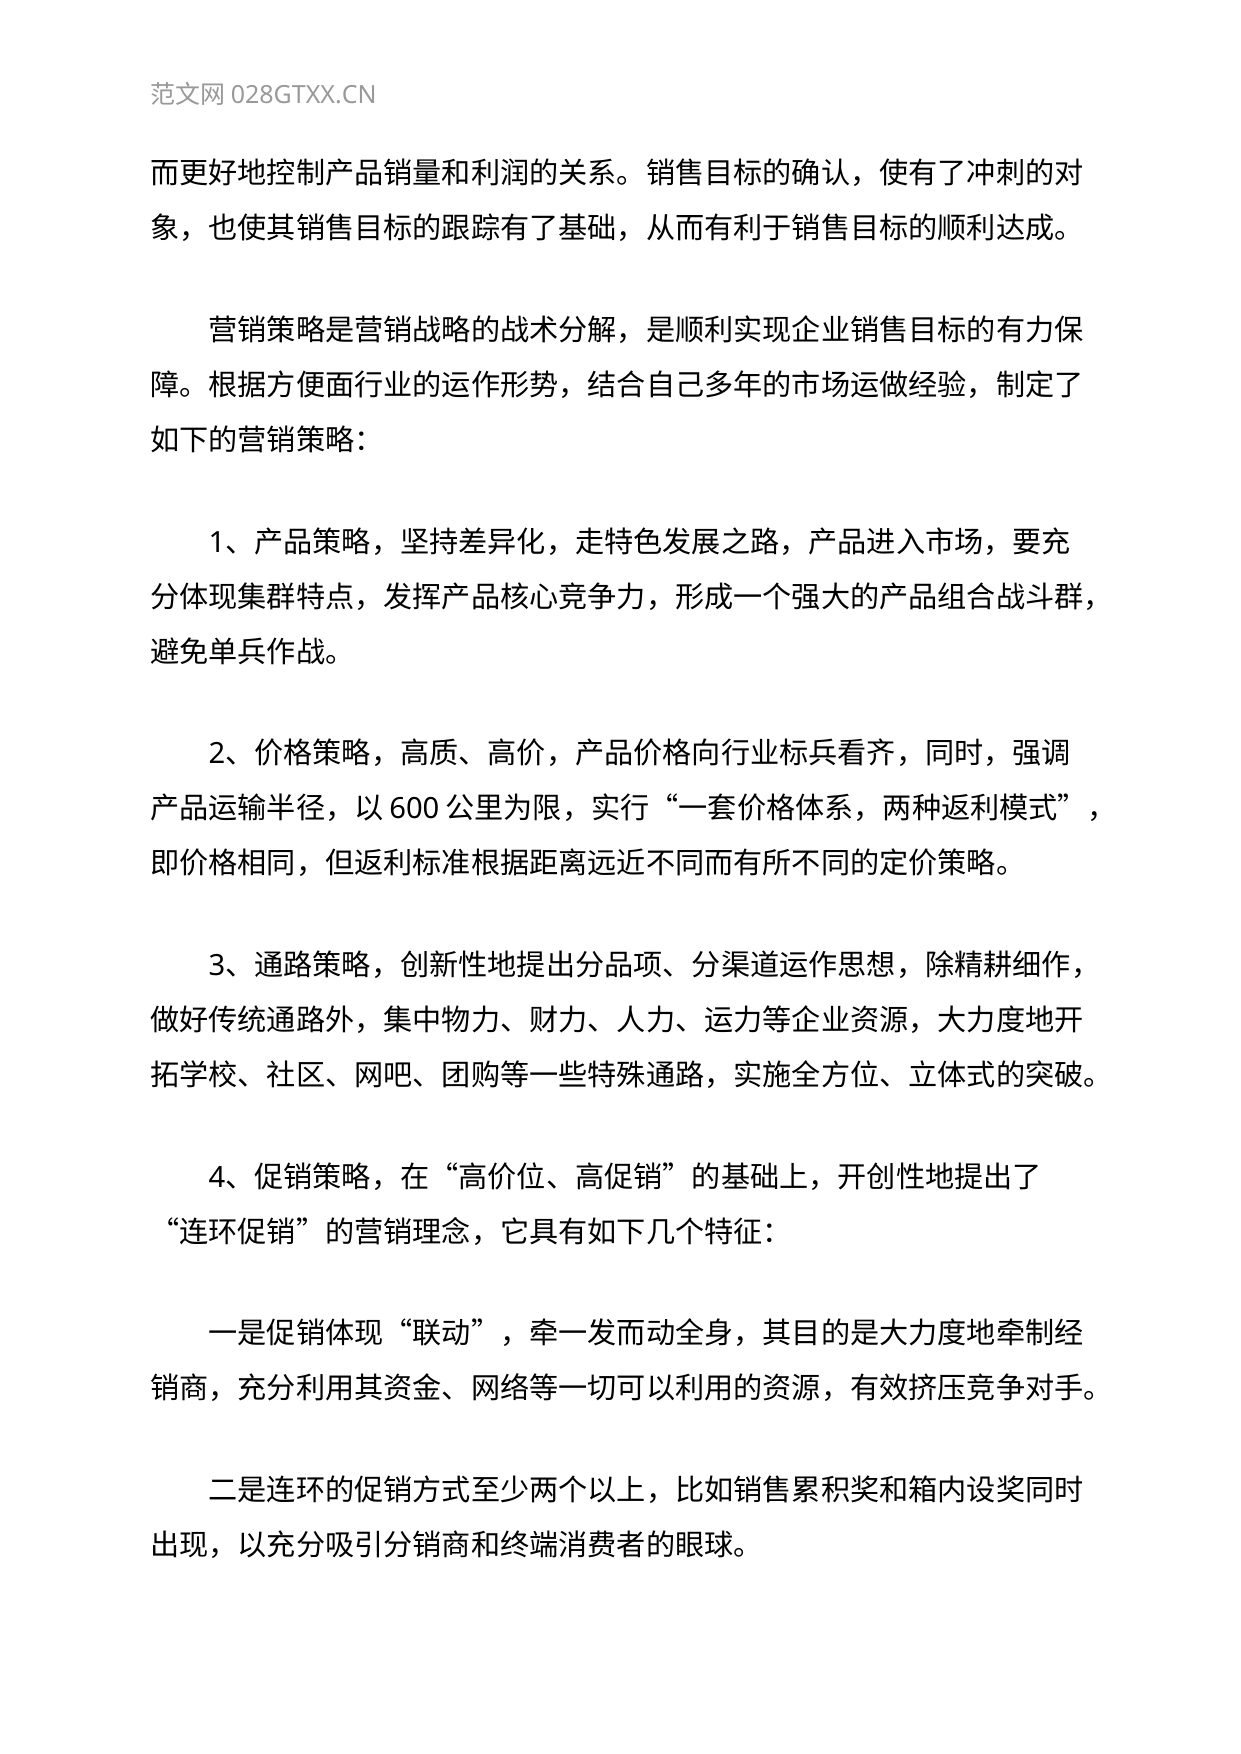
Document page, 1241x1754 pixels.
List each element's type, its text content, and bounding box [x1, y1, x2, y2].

text 2、价格策略，高质、高价，产品价格向行业标兵看齐，同时，强调产品运输半径，以600公里为限，实行“一套价格体系，两种返利模式”，即价格相同，但返利标准根据距离远近不同而有所不同的定价策略。 [150, 730, 1090, 882]
text 二是连环的促销方式至少两个以上，比如销售累积奖和箱内设奖同时出现，以充分吸引分销商和终端消费者的眼球。 [150, 1467, 1090, 1564]
text 营销策略是营销战略的战术分解，是顺利实现企业销售目标的有力保障。根据方便面行业的运作形势，结合自己多年的市场运做经验，制定了如下的营销策略： [150, 307, 1090, 459]
text 4、促销策略，在“高价位、高促销”的基础上，开创性地提出了“连环促销”的营销理念，它具有如下几个特征： [150, 1153, 1090, 1251]
text 一是促销体现“联动”，牵一发而动全身，其目的是大力度地牵制经销商，充分利用其资金、网络等一切可以利用的资源，有效挤压竞争对手。 [150, 1310, 1090, 1407]
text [150, 150, 1090, 247]
text 3、通路策略，创新性地提出分品项、分渠道运作思想，除精耕细作，做好传统通路外，集中物力、财力、人力、运力等企业资源，大力度地开拓学校、社区、网吧、团购等一些特殊通路，实施全方位、立体式的突破。 [150, 942, 1090, 1094]
text 1、产品策略，坚持差异化，走特色发展之路，产品进入市场，要充分体现集群特点，发挥产品核心竞争力，形成一个强大的产品组合战斗群，避免单兵作战。 [150, 518, 1090, 670]
